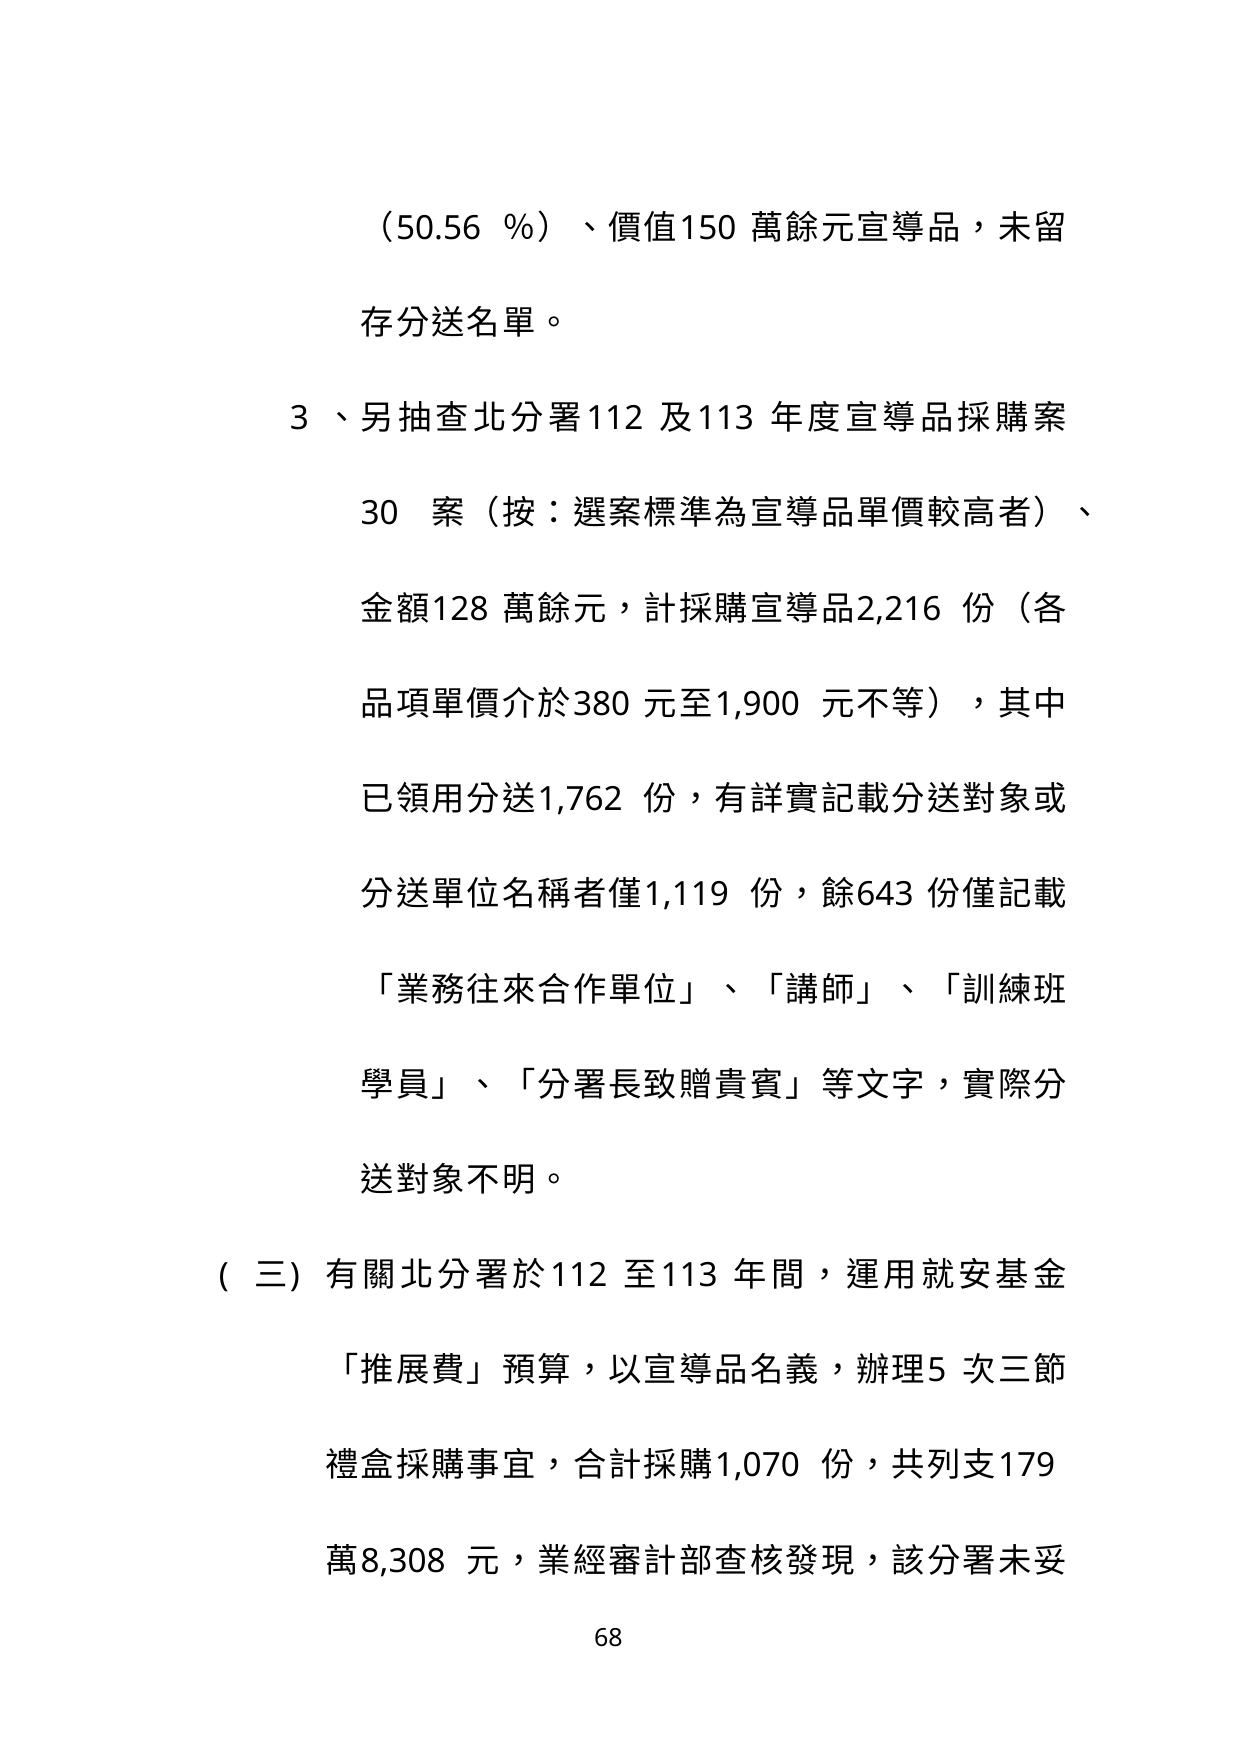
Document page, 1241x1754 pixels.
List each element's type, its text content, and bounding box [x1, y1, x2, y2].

subtitle 該部實地查證勞動部及北分署宣導品採購及分送情形，發現勞動部112年度為辦理辦公廳舍喬遷典禮及後續業務推展需要，採購保溫瓶、手提袋及茶葉等宣導品共計4,500份、列支253萬餘元，惟其中逾半數2,275份（50.56％）、價值150萬餘元宣導品，未留存分送名單。 [272, 177, 1069, 368]
subtitle 另抽查北分署112及113年度宣導品採購案30案（按：選案標準為宣導品單價較高者）、金額128萬餘元，計採購宣導品2,216份（各品項單價介於380元至1,900元不等），其中已領用分送1,762份，有詳實記載分送對象或分送單位名稱者僅1,119份，餘643份僅記載「業務往來合作單位」、「講師」、「訓練班學員」、「分署長致贈貴賓」等文字，實際分送對象不明。 [272, 368, 1069, 1224]
